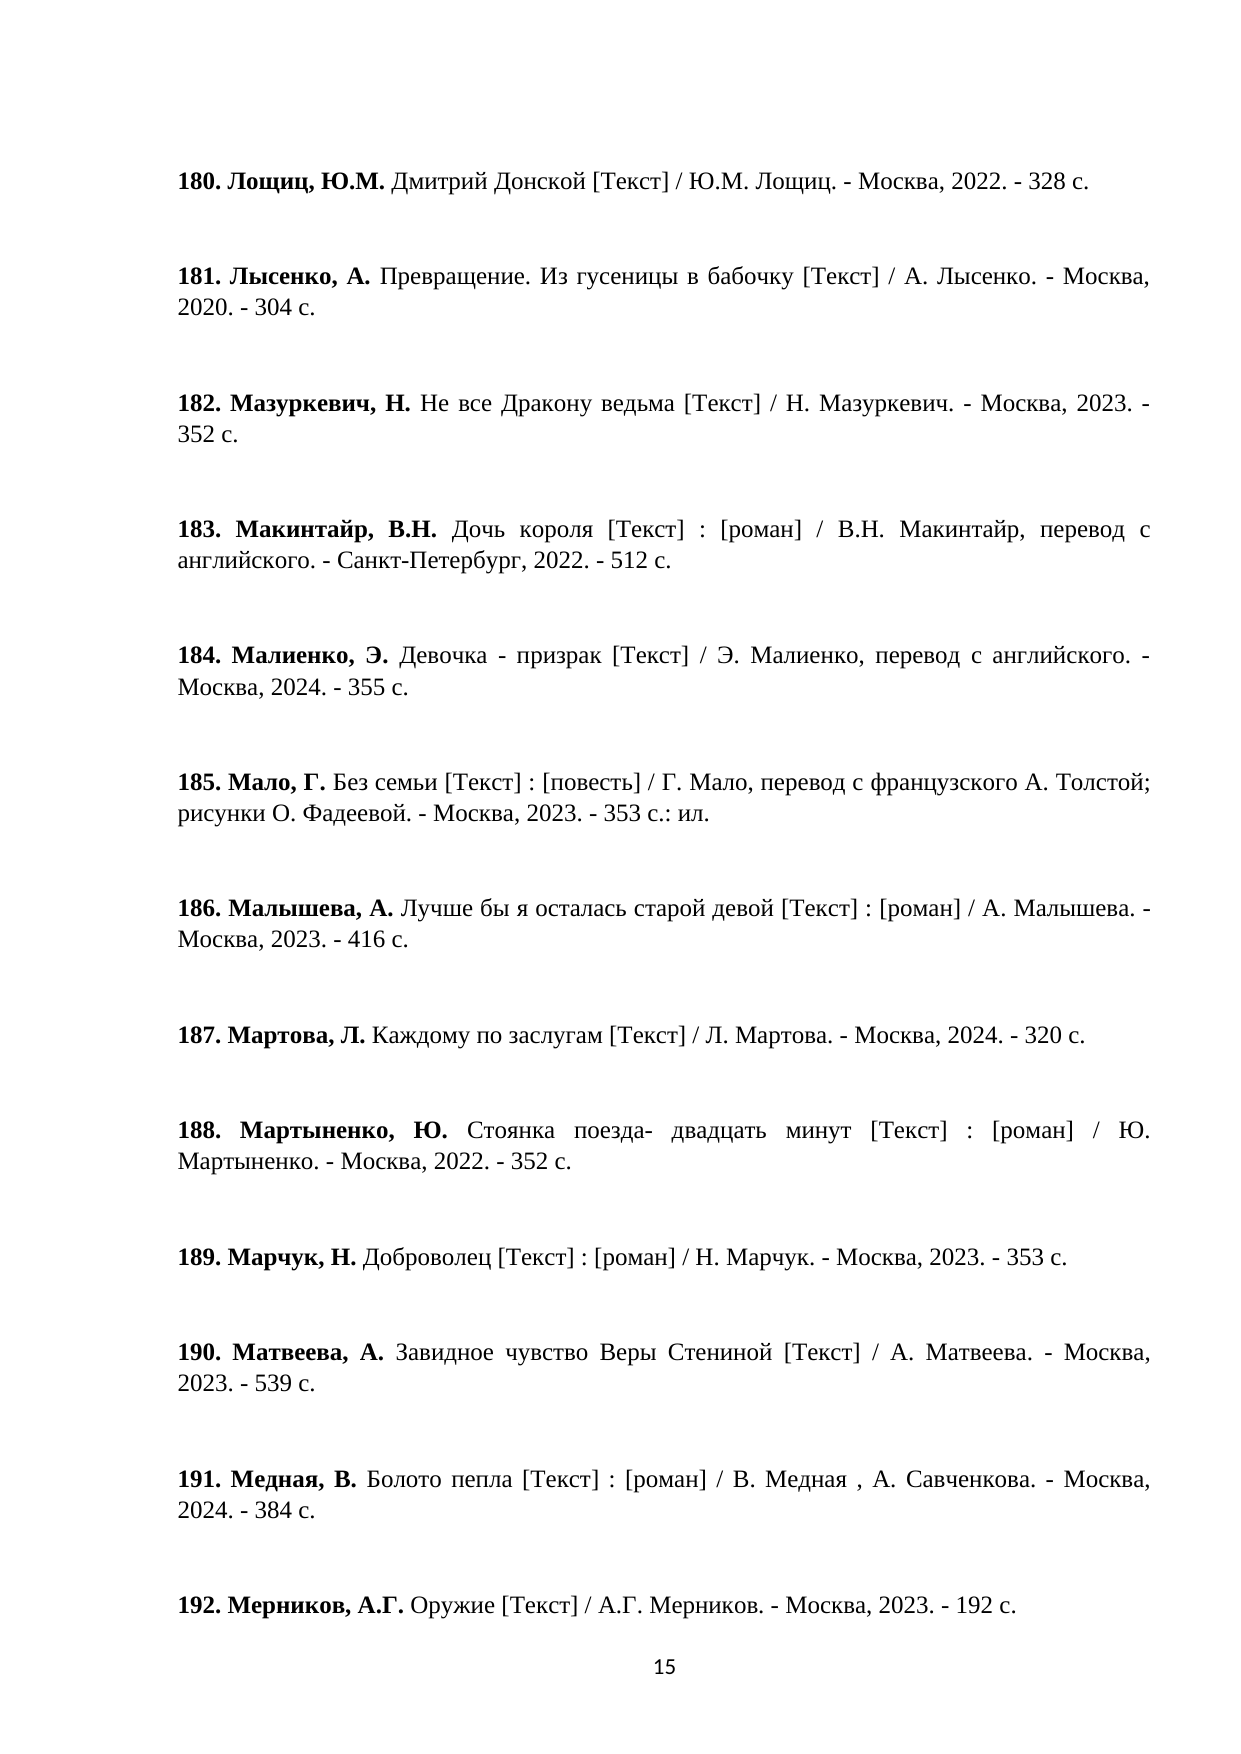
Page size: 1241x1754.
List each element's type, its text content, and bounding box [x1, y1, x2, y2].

text 181. Лысенко, А. Превращение. Из гусеницы в бабочку [Текст] / А. Лысенко. - Москва, 2020. - 304 с. [177, 261, 1152, 321]
text 188. Мартыненко, Ю. Стоянка поезда- двадцать минут [Текст] : [роман] / Ю. Мартыненко. - Москва, 2022. - 352 с. [177, 1115, 1152, 1175]
text 190. Матвеева, А. Завидное чувство Веры Стениной [Текст] / А. Матвеева. - Москва, 2023. - 539 с. [177, 1337, 1152, 1397]
text 185. Мало, Г. Без семьи [Текст] : [повесть] / Г. Мало, перевод с французского А. Толстой; рисунки О. Фадеевой. - Москва, 2023. - 353 с.: ил. [177, 767, 1152, 827]
text 192. Мерников, А.Г. Оружие [Текст] / А.Г. Мерников. - Москва, 2023. - 192 с. [177, 1590, 1152, 1619]
text 183. Макинтайр, В.Н. Дочь короля [Текст] : [роман] / В.Н. Макинтайр, перевод с английского. - Санкт-Петербург, 2022. - 512 с. [177, 514, 1152, 574]
text 180. Лощиц, Ю.М. Дмитрий Донской [Текст] / Ю.М. Лощиц. - Москва, 2022. - 328 с. [177, 166, 1152, 194]
text 187. Мартова, Л. Каждому по заслугам [Текст] / Л. Мартова. - Москва, 2024. - 320 с. [177, 1020, 1152, 1049]
text 191. Медная, В. Болото пепла [Текст] : [роман] / В. Медная , А. Савченкова. - Москва, 2024. - 384 с. [177, 1464, 1152, 1523]
text 182. Мазуркевич, Н. Не все Дракону ведьма [Текст] / Н. Мазуркевич. - Москва, 2023. - 352 с. [177, 388, 1152, 447]
text 186. Малышева, А. Лучше бы я осталась старой девой [Текст] : [роман] / А. Малышева. - Москва, 2023. - 416 с. [177, 893, 1152, 953]
text 184. Малиенко, Э. Девочка - призрак [Текст] / Э. Малиенко, перевод с английского. - Москва, 2024. - 355 с. [177, 641, 1152, 700]
text 189. Марчук, Н. Доброволец [Текст] : [роман] / Н. Марчук. - Москва, 2023. - 353 с. [177, 1242, 1152, 1271]
